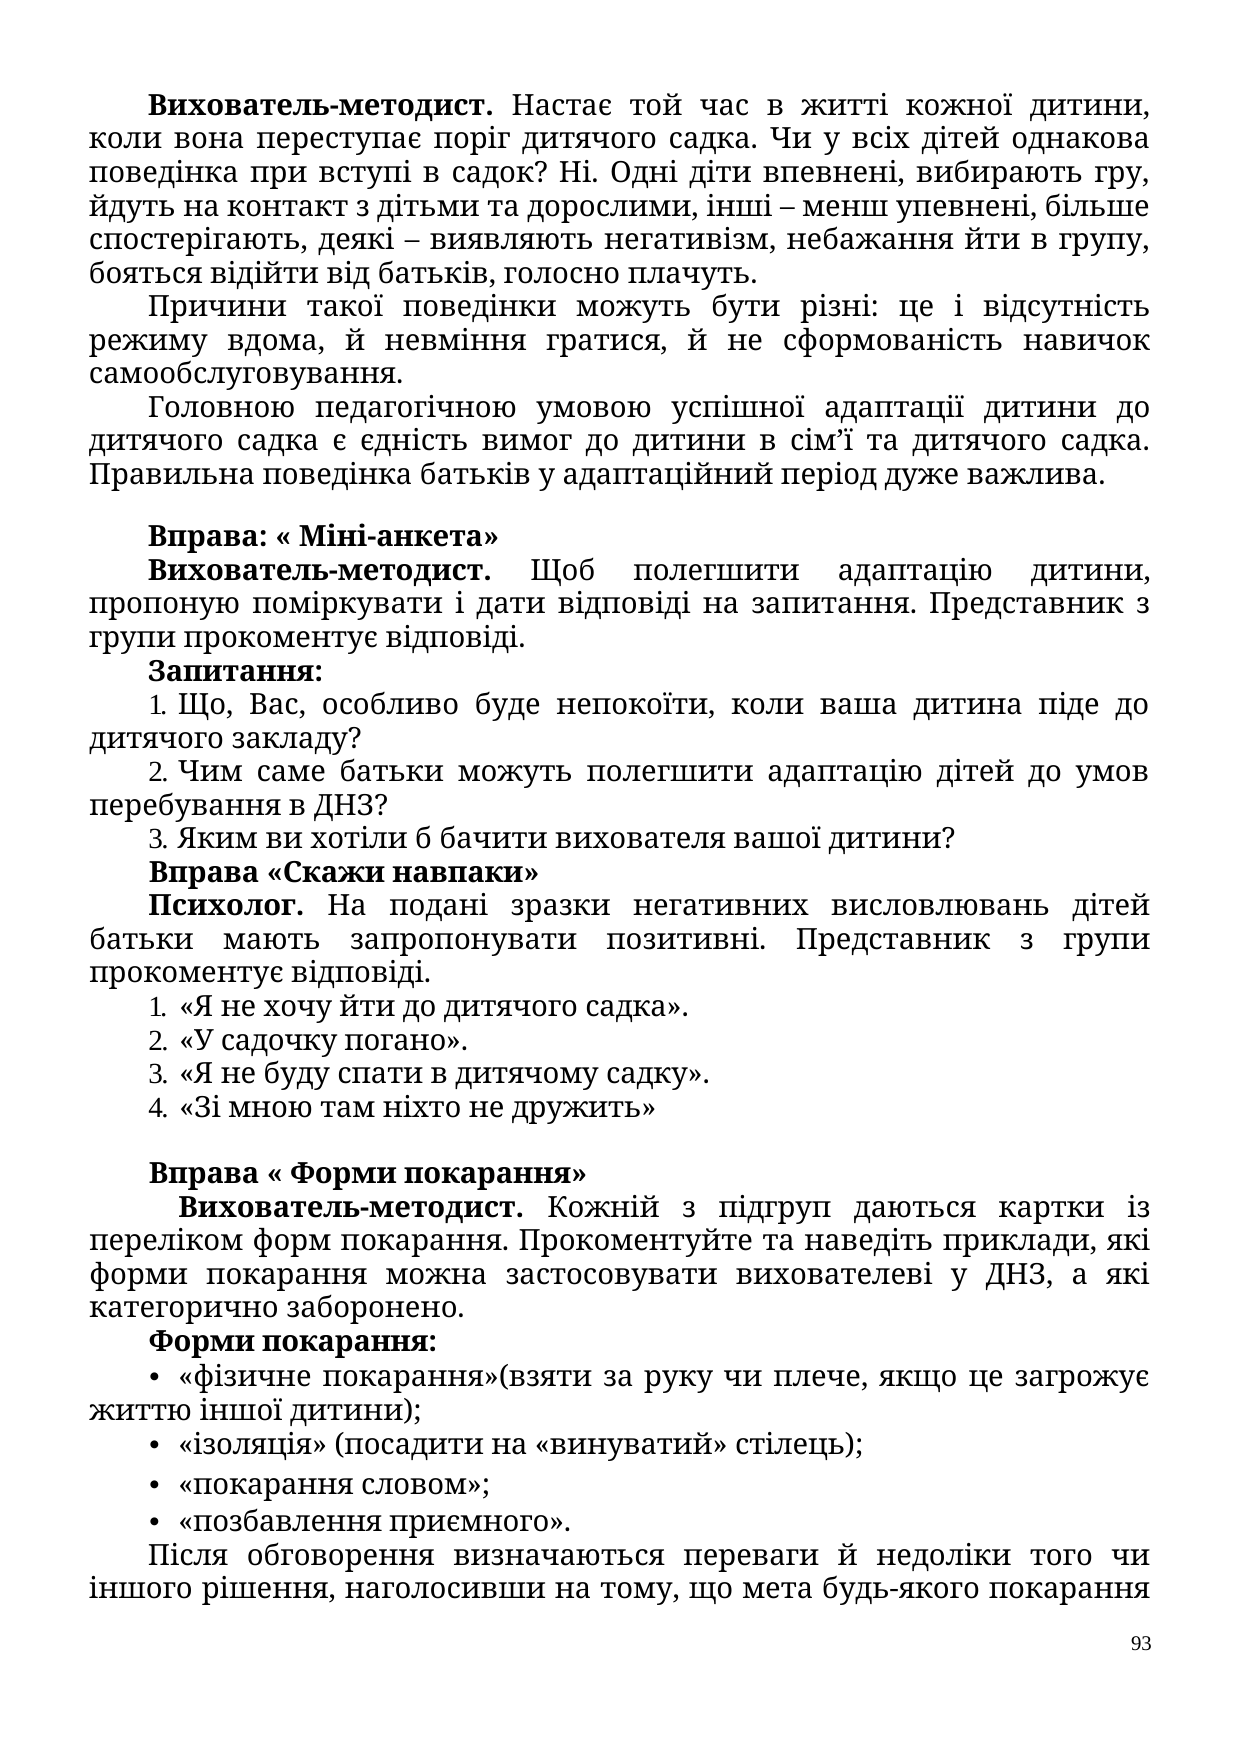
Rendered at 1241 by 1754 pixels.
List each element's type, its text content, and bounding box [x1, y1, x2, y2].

list «позбавлення приємного». [149, 1505, 1152, 1538]
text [89, 1538, 1151, 1605]
text Вихователь-методист. Настає той час в житті кожної дитини, коли вона переступає поріг дитячого садка. Чи у всіх дітей однакова поведінка при вступі в садок? Ні. Одні діти впевнені, вибирають гру, йдуть на контакт з дітьми та дорослими, інші – менш упевнені, більше спостерігають, деякі – виявляють негативізм, небажання йти в групу, бояться відійти від батьків, голосно плачуть. [89, 89, 1151, 290]
list «фізичне покарання»(взяти за руку чи плече, якщо це загрожує життю іншої дитини); [89, 1359, 1151, 1427]
list «У садочку погано». [148, 1023, 1152, 1057]
list «покарання словом»; [149, 1463, 1152, 1503]
text Вихователь-методист. Щоб полегшити адаптацію дитини, пропоную поміркувати і дати відповіді на запитання. Представник з групи прокоментує відповіді. [89, 554, 1151, 654]
text Вправа: « Міні-анкета» [148, 520, 1152, 554]
text Причини такої поведінки можуть бути різні: це і відсутність режиму вдома, й невміння гратися, й не сформованість навичок самообслуговування. [89, 290, 1152, 391]
text Запитання: [148, 654, 1152, 688]
text Форми покарання: [149, 1324, 1152, 1358]
list «ізоляція» (посадити на «винуватий» стілець); [149, 1428, 1152, 1462]
text Вихователь-методист. Кожній з підгруп даються картки із переліком форм покарання. Прокоментуйте та наведіть приклади, які форми покарання можна застосовувати вихователеві у ДНЗ, а які категорично заборонено. [89, 1190, 1151, 1324]
list «Я не буду спати в дитячому садку». [148, 1057, 1152, 1090]
list Що, Вас, особливо буде непокоїти, коли ваша дитина піде до дитячого закладу? [89, 688, 1150, 755]
text Вправа «Скажи навпаки» [149, 856, 1152, 889]
text Головною педагогічною умовою успішної адаптації дитини до дитячого садка є єдність вимог до дитини в сім’ї та дитячого садка. Правильна поведінка батьків у адаптаційний період дуже важлива. [89, 391, 1151, 491]
text Психолог. На подані зразки негативних висловлювань дітей батьки мають запропонувати позитивні. Представник з групи прокоментує відповіді. [89, 889, 1151, 990]
list «Зі мною там ніхто не дружить» [148, 1090, 1152, 1124]
list «Я не хочу йти до дитячого садка». [148, 990, 1152, 1023]
list Чим саме батьки можуть полегшити адаптацію дітей до умов перебування в ДНЗ? [89, 755, 1151, 822]
list Яким ви хотіли б бачити вихователя вашої дитини? [148, 822, 1152, 856]
text Вправа « Форми покарання» [149, 1157, 1152, 1190]
